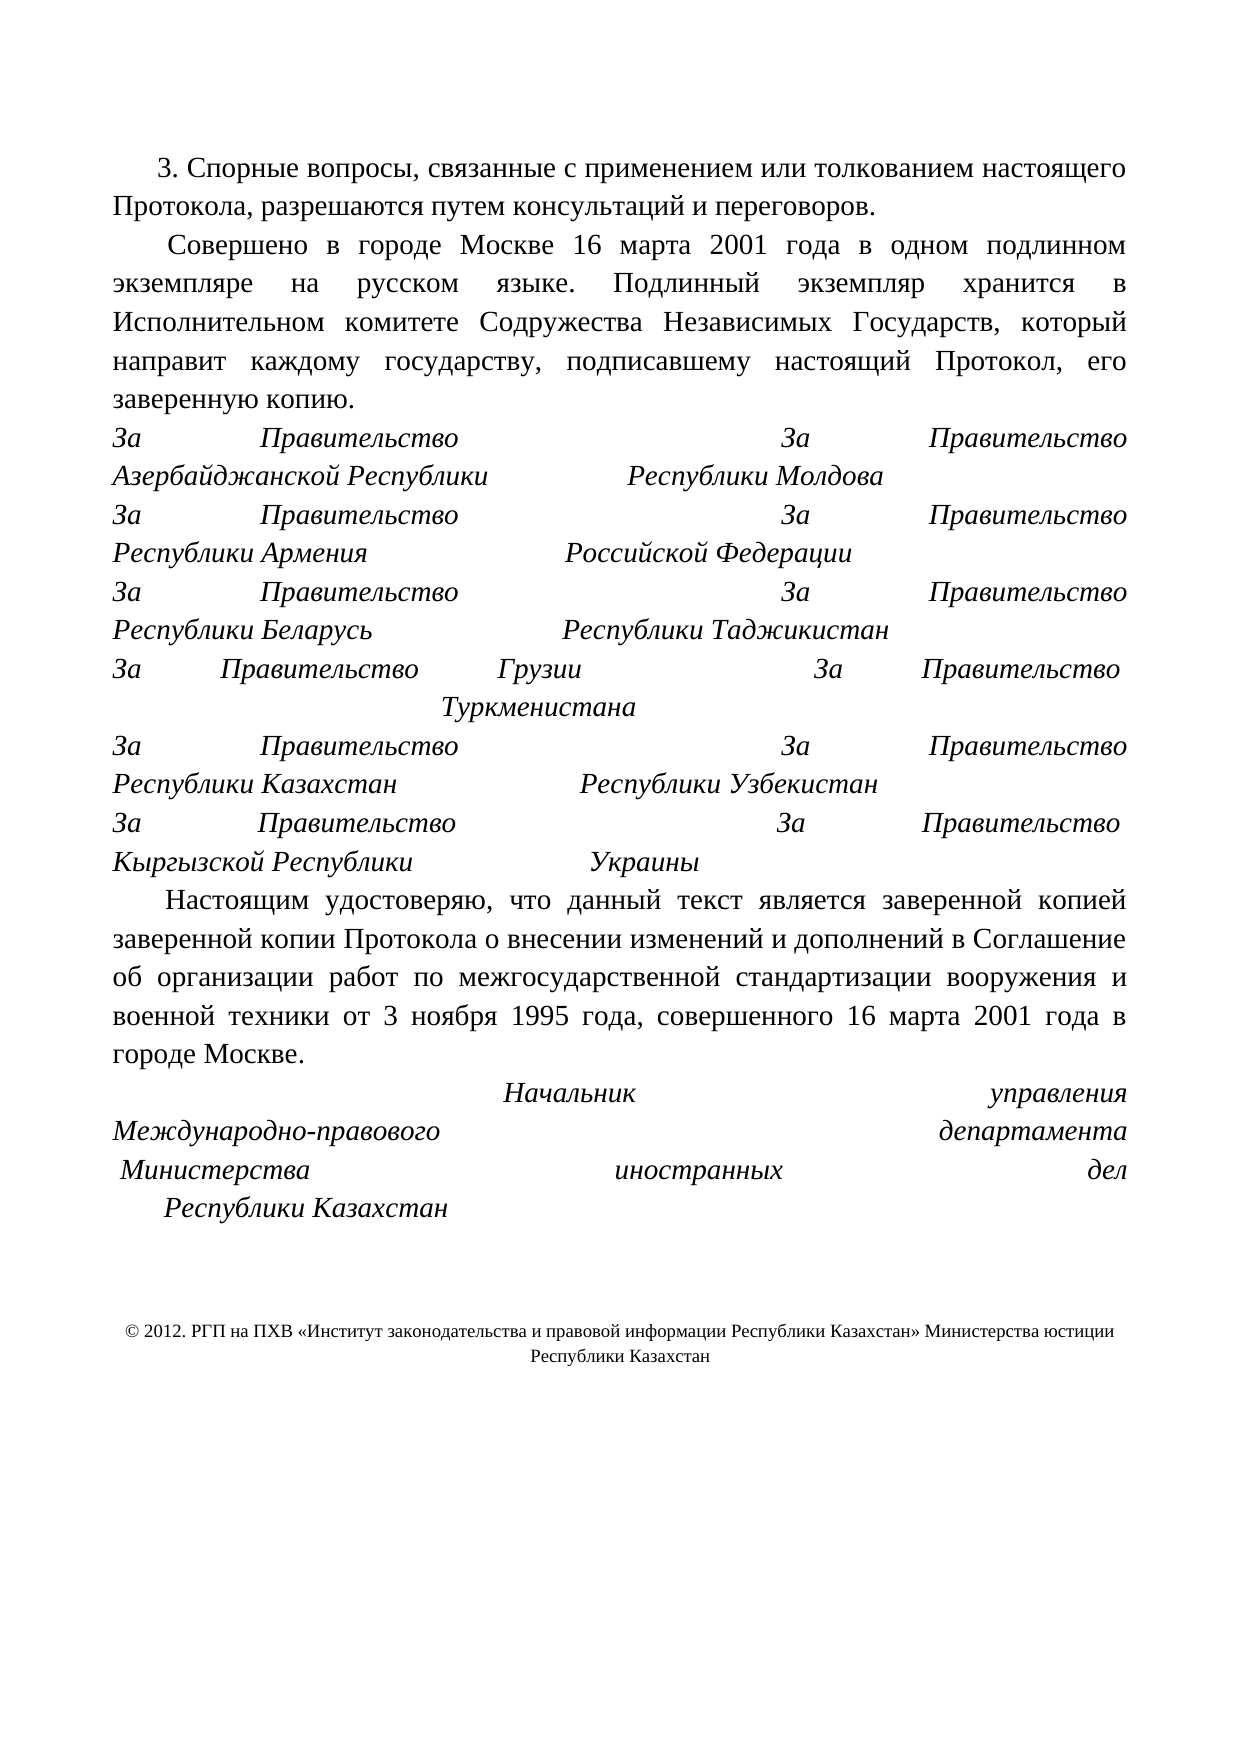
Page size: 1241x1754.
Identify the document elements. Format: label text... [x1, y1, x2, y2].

text За Правительство За Правительство Азербайджанской Республики Республики Молдова [112, 420, 1128, 492]
text За Правительство Грузии За Правительство Туркменистана [112, 651, 1128, 723]
text © 2012. РГП на ПХВ «Институт законодательства и правовой информации Республики Казахстан» Министерства юстиции Республики Казахстан [112, 1320, 1128, 1366]
text За Правительство За Правительство Республики Армения Российской Федерации [112, 497, 1128, 569]
text Совершено в городе Москве 16 марта 2001 года в одном подлинном экземпляре на русском языке. Подлинный экземпляр хранится в Исполнительном комитете Содружества Независимых Государств, который направит каждому государству, подписавшему настоящий Протокол, его заверенную копию. [112, 227, 1128, 415]
text Начальник управления Международно-правового департамента Министерства иностранных дел Республики Казахстан [112, 1075, 1128, 1224]
text 3. Спорные вопросы, связанные с применением или толкованием настоящего Протокола, разрешаются путем консультаций и переговоров. [112, 150, 1128, 222]
text За Правительство За Правительство Республики Казахстан Республики Узбекистан [112, 728, 1128, 800]
text Настоящим удостоверяю, что данный текст является заверенной копией заверенной копии Протокола о внесении изменений и дополнений в Соглашение об организации работ по межгосударственной стандартизации вооружения и военной техники от 3 ноября 1995 года, совершенного 16 марта 2001 года в городе Москве. [112, 882, 1128, 1070]
text За Правительство За Правительство Кыргызской Республики Украины [112, 805, 1128, 877]
text За Правительство За Правительство Республики Беларусь Республики Таджикистан [112, 574, 1128, 646]
